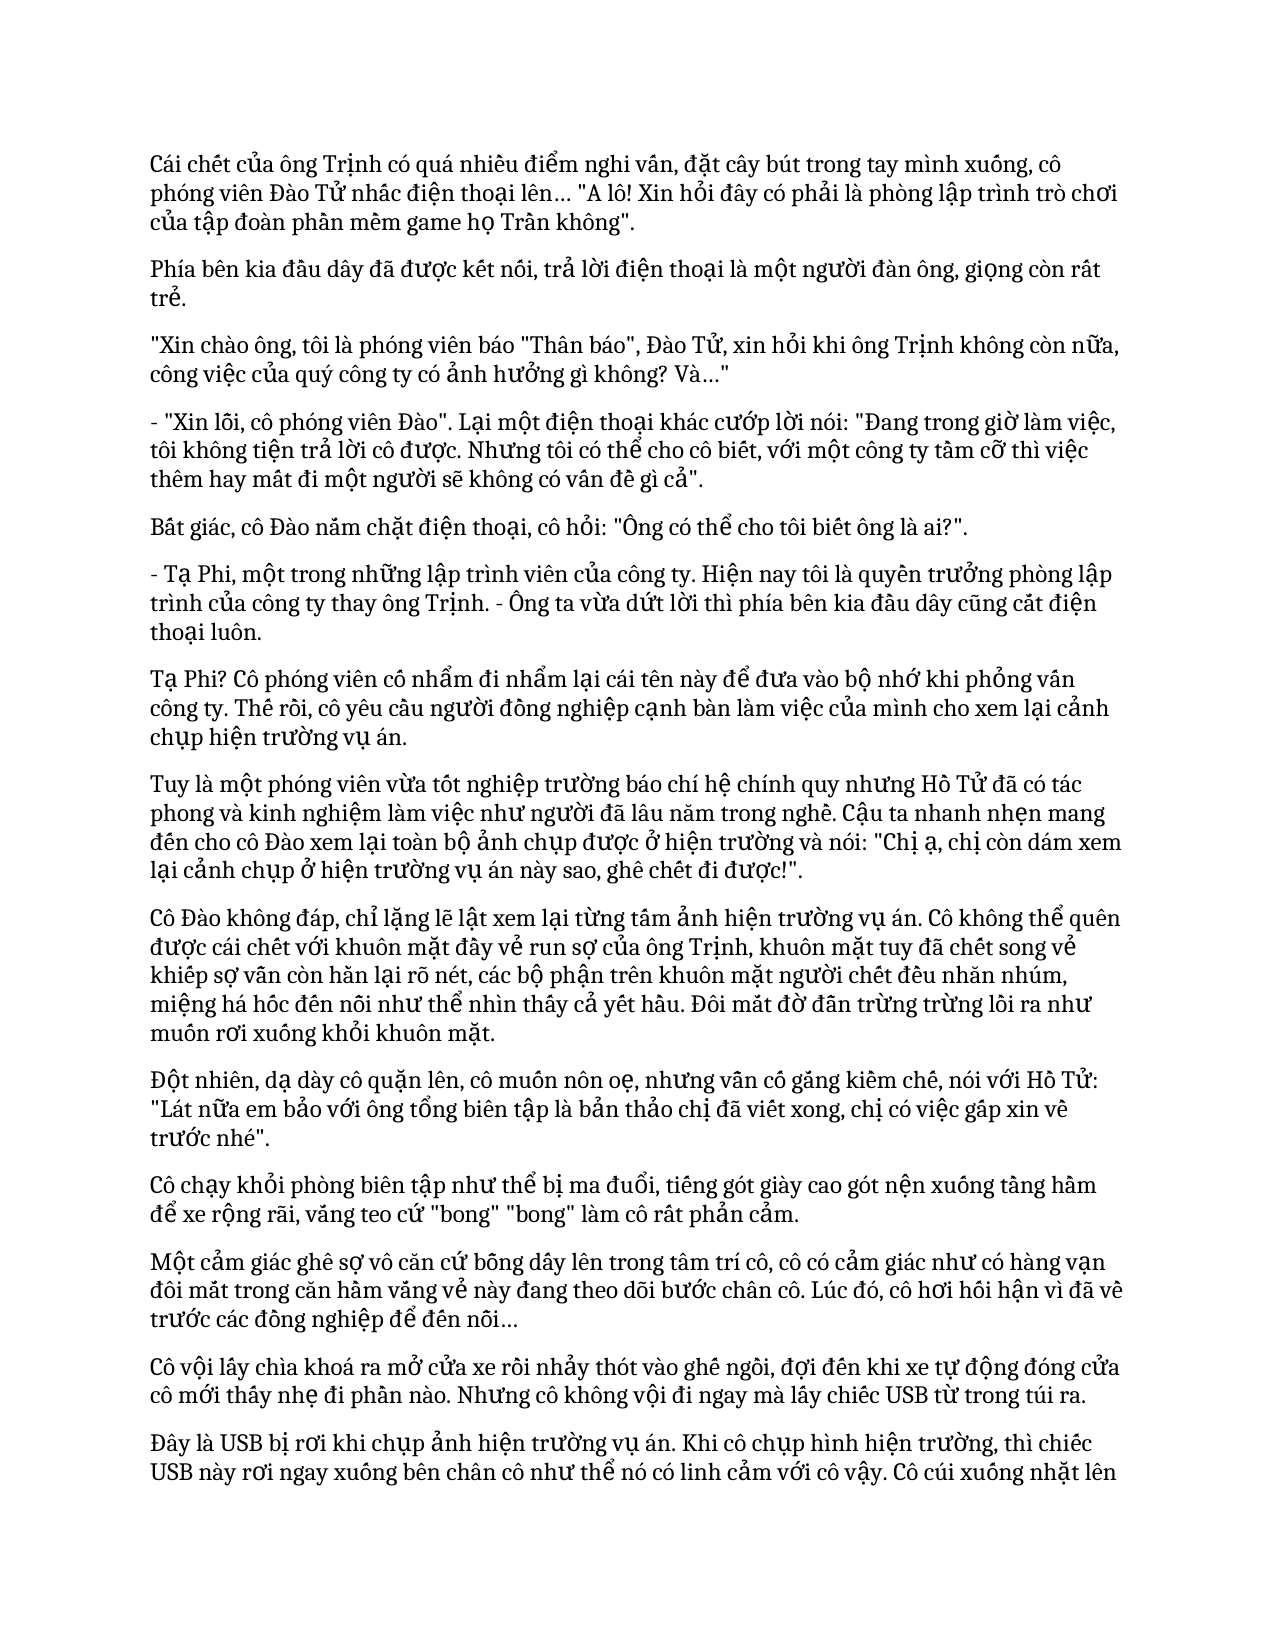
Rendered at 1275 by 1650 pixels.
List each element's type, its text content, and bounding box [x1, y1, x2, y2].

text Bất giác, cô Đào nắm chặt điện thoại, cô hỏi: "Ông có thể cho tôi biết ông là ai?". [150, 512, 1125, 541]
text Cô vội lấy chìa khoá ra mở cửa xe rồi nhảy thót vào ghế ngồi, đợi đến khi xe tự động đóng cửa cô mới thấy nhẹ đi phần nào. Nhưng cô không vội đi ngay mà lấy chiếc USB từ trong túi ra. [150, 1352, 1125, 1410]
text Một cảm giác ghê sợ vô căn cứ bỗng dấy lên trong tâm trí cô, cô có cảm giác như có hàng vạn đôi mắt trong căn hầm vắng vẻ này đang theo dõi bước chân cô. Lúc đó, cô hơi hối hận vì đã về trước các đồng nghiệp để đến nỗi… [150, 1247, 1125, 1334]
text Tạ Phi? Cô phóng viên cố nhẩm đi nhẩm lại cái tên này để đưa vào bộ nhớ khi phỏng vấn công ty. Thế rồi, cô yêu cầu người đồng nghiệp cạnh bàn làm việc của mình cho xem lại cảnh chụp hiện trường vụ án. [150, 665, 1125, 751]
text "Xin chào ông, tôi là phóng viên báo "Thân báo", Đào Tử, xin hỏi khi ông Trịnh không còn nữa, công việc của quý công ty có ảnh hưởng gì không? Và…" [150, 331, 1125, 389]
text Đột nhiên, dạ dày cô quặn lên, cô muốn nôn oẹ, nhưng vẫn cố gắng kiềm chế, nói với Hồ Tử: "Lát nữa em bảo với ông tổng biên tập là bản thảo chị đã viết xong, chị có việc gấp xin về trước nhé". [150, 1066, 1125, 1152]
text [150, 1429, 1125, 1486]
text Cô chạy khỏi phòng biên tập như thể bị ma đuổi, tiếng gót giày cao gót nện xuống tầng hầm để xe rộng rãi, vắng teo cứ "bong" "bong" làm cô rất phản cảm. [150, 1171, 1125, 1229]
text Tuy là một phóng viên vừa tốt nghiệp trường báo chí hệ chính quy nhưng Hồ Tử đã có tác phong và kinh nghiệm làm việc như người đã lâu năm trong nghề. Cậu ta nhanh nhẹn mang đến cho cô Đào xem lại toàn bộ ảnh chụp được ở hiện trường và nói: "Chị ạ, chị còn dám xem lại cảnh chụp ở hiện trường vụ án này sao, ghê chết đi được!". [150, 770, 1125, 885]
text Cái chết của ông Trịnh có quá nhiều điểm nghi vấn, đặt cây bút trong tay mình xuống, cô phóng viên Đào Tử nhấc điện thoại lên… "A lô! Xin hỏi đây có phải là phòng lập trình trò chơi của tập đoàn phần mềm game họ Trần không". [150, 150, 1125, 236]
text Phía bên kia đầu dây đã được kết nối, trả lời điện thoại là một người đàn ông, giọng còn rất trẻ. [150, 255, 1125, 312]
text - "Xin lỗi, cô phóng viên Đào". Lại một điện thoại khác cướp lời nói: "Đang trong giờ làm việc, tôi không tiện trả lời cô được. Nhưng tôi có thể cho cô biết, với một công ty tầm cỡ thì việc thêm hay mất đi một người sẽ không có vấn đề gì cả". [150, 407, 1125, 494]
text - Tạ Phi, một trong những lập trình viên của công ty. Hiện nay tôi là quyền trưởng phòng lập trình của công ty thay ông Trịnh. - Ông ta vừa dứt lời thì phía bên kia đầu dây cũng cắt điện thoại luôn. [150, 560, 1125, 646]
text Cô Đào không đáp, chỉ lặng lẽ lật xem lại từng tấm ảnh hiện trường vụ án. Cô không thể quên được cái chết với khuôn mặt đầy vẻ run sợ của ông Trịnh, khuôn mặt tuy đã chết song vẻ khiếp sợ vẫn còn hằn lại rõ nét, các bộ phận trên khuôn mặt người chết đều nhăn nhúm, miệng há hốc đến nỗi như thể nhìn thấy cả yết hầu. Đôi mắt đờ đẫn trừng trừng lồi ra như muốn rơi xuống khỏi khuôn mặt. [150, 904, 1125, 1047]
